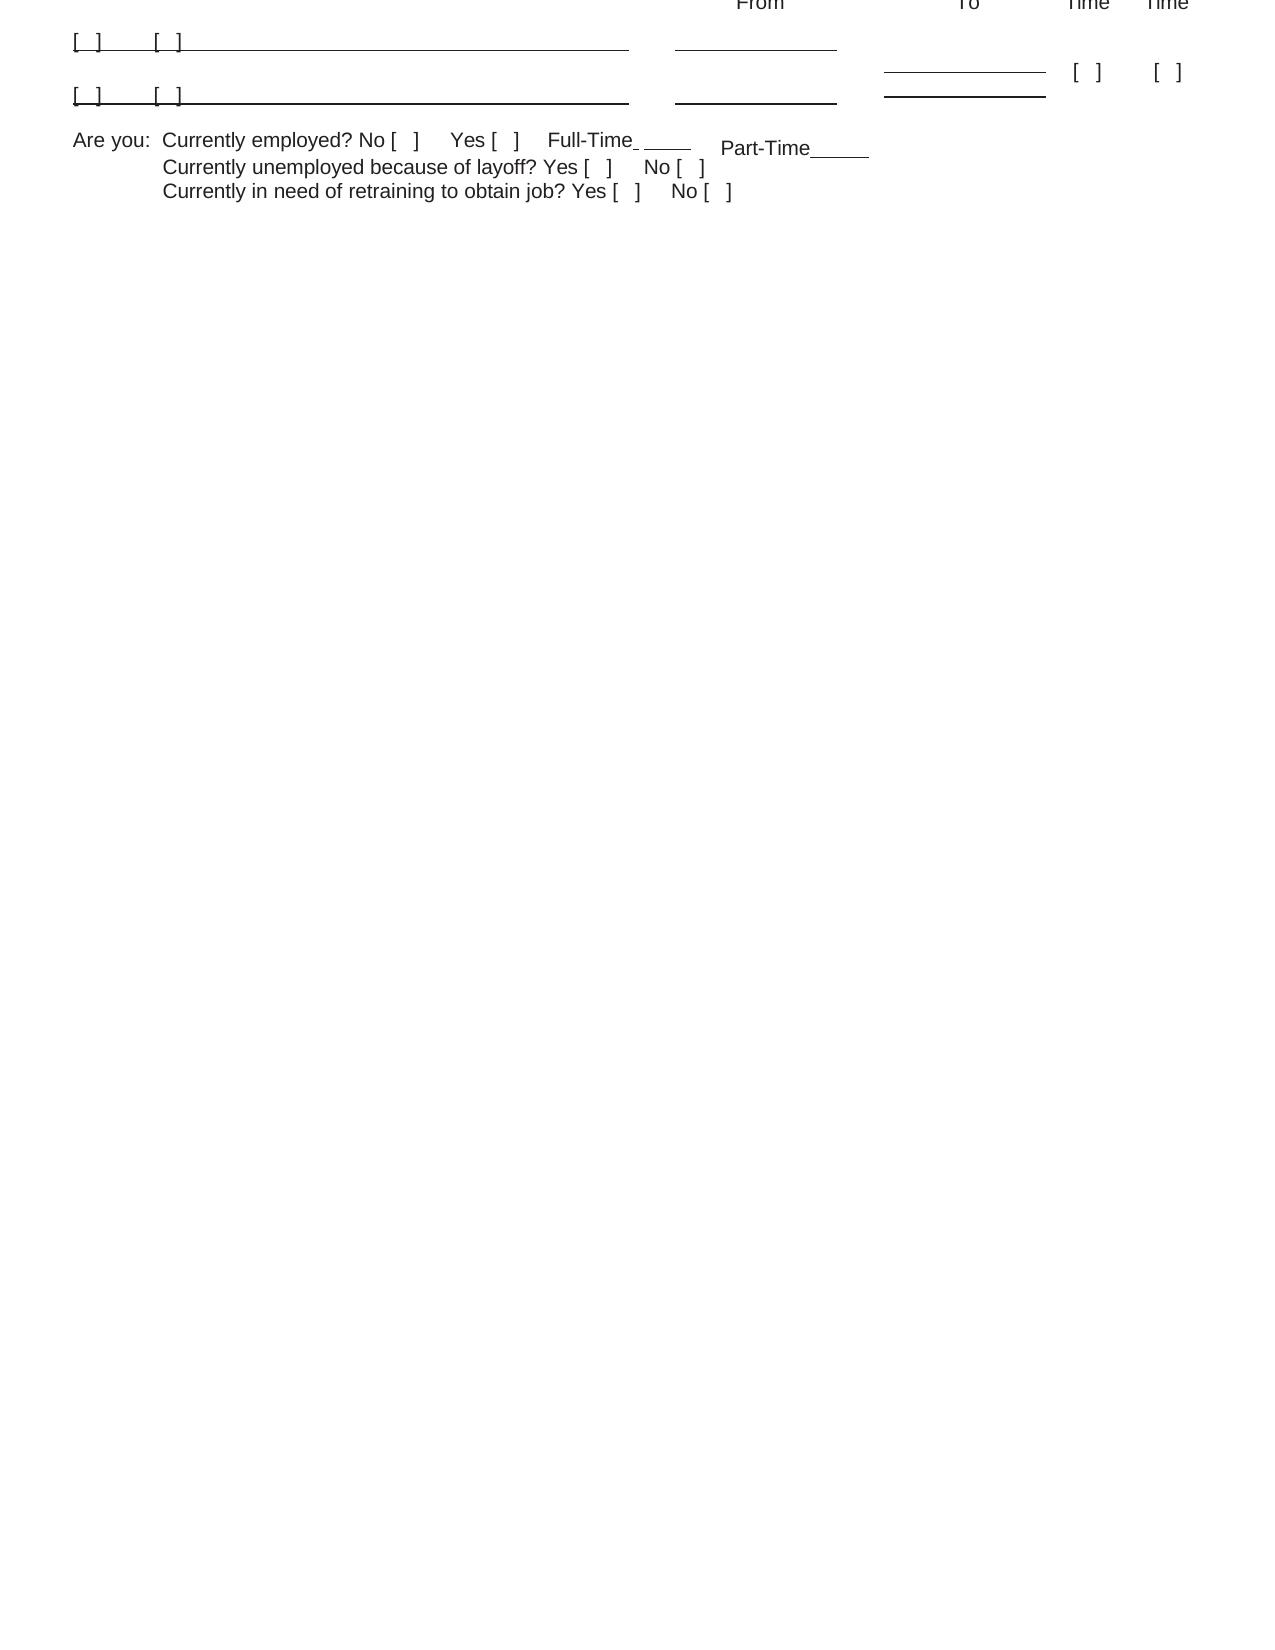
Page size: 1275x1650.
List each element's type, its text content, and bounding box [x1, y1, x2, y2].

text Are you: Currently employed? No [ ] Yes [ ] Full-Time Currently unemployed because of layoff? Yes [ ] No [ ] [73, 128, 705, 179]
text [ ] [ ] [1073, 59, 1208, 83]
text [ ] [ ] [73, 29, 389, 50]
text Part-Time [720, 136, 1208, 160]
text [ ] [ ] [73, 83, 389, 103]
text Currently in need of retraining to obtain job? Yes [ ] No [ ] [162, 179, 1208, 203]
